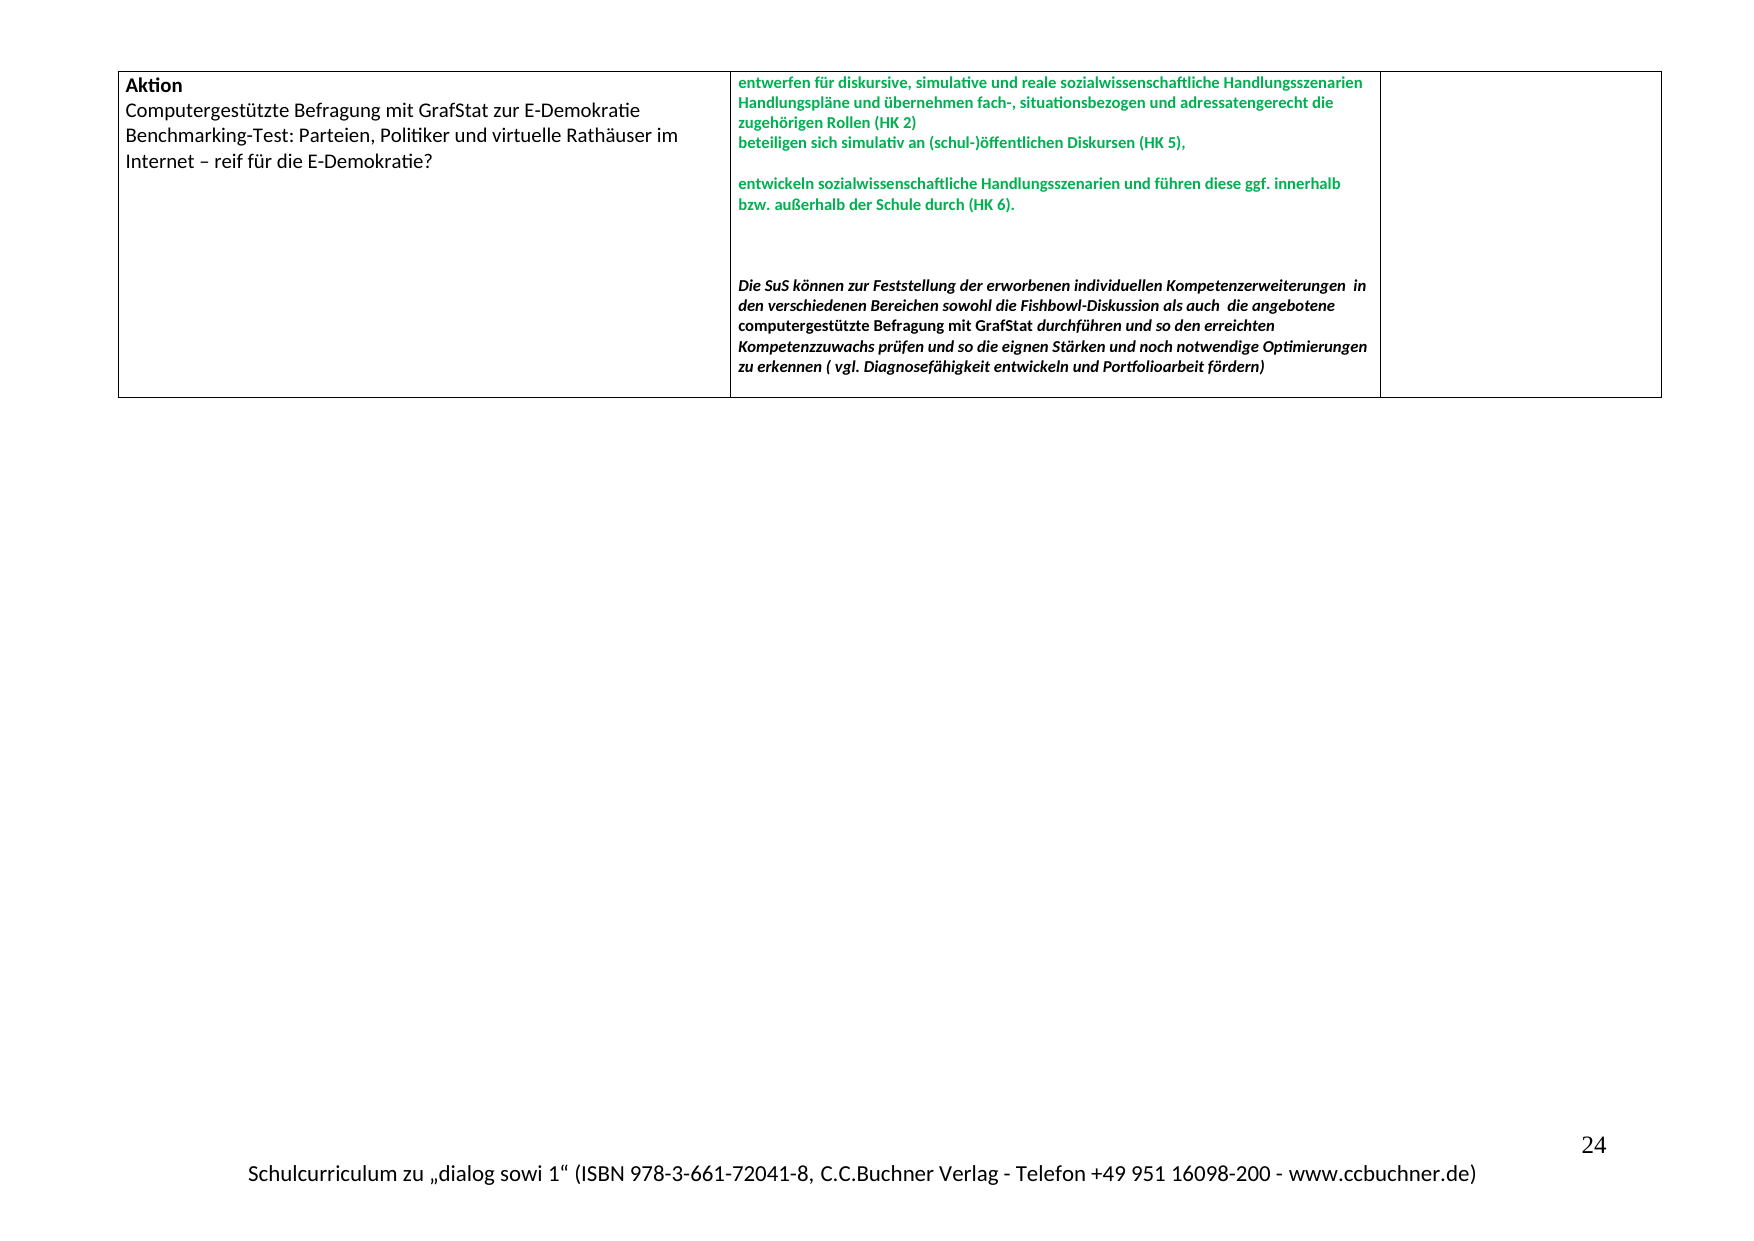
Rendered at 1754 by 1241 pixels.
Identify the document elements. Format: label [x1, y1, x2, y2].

table_cell [1381, 72, 1661, 397]
table_cell [731, 72, 1380, 397]
table_cell [119, 72, 730, 397]
